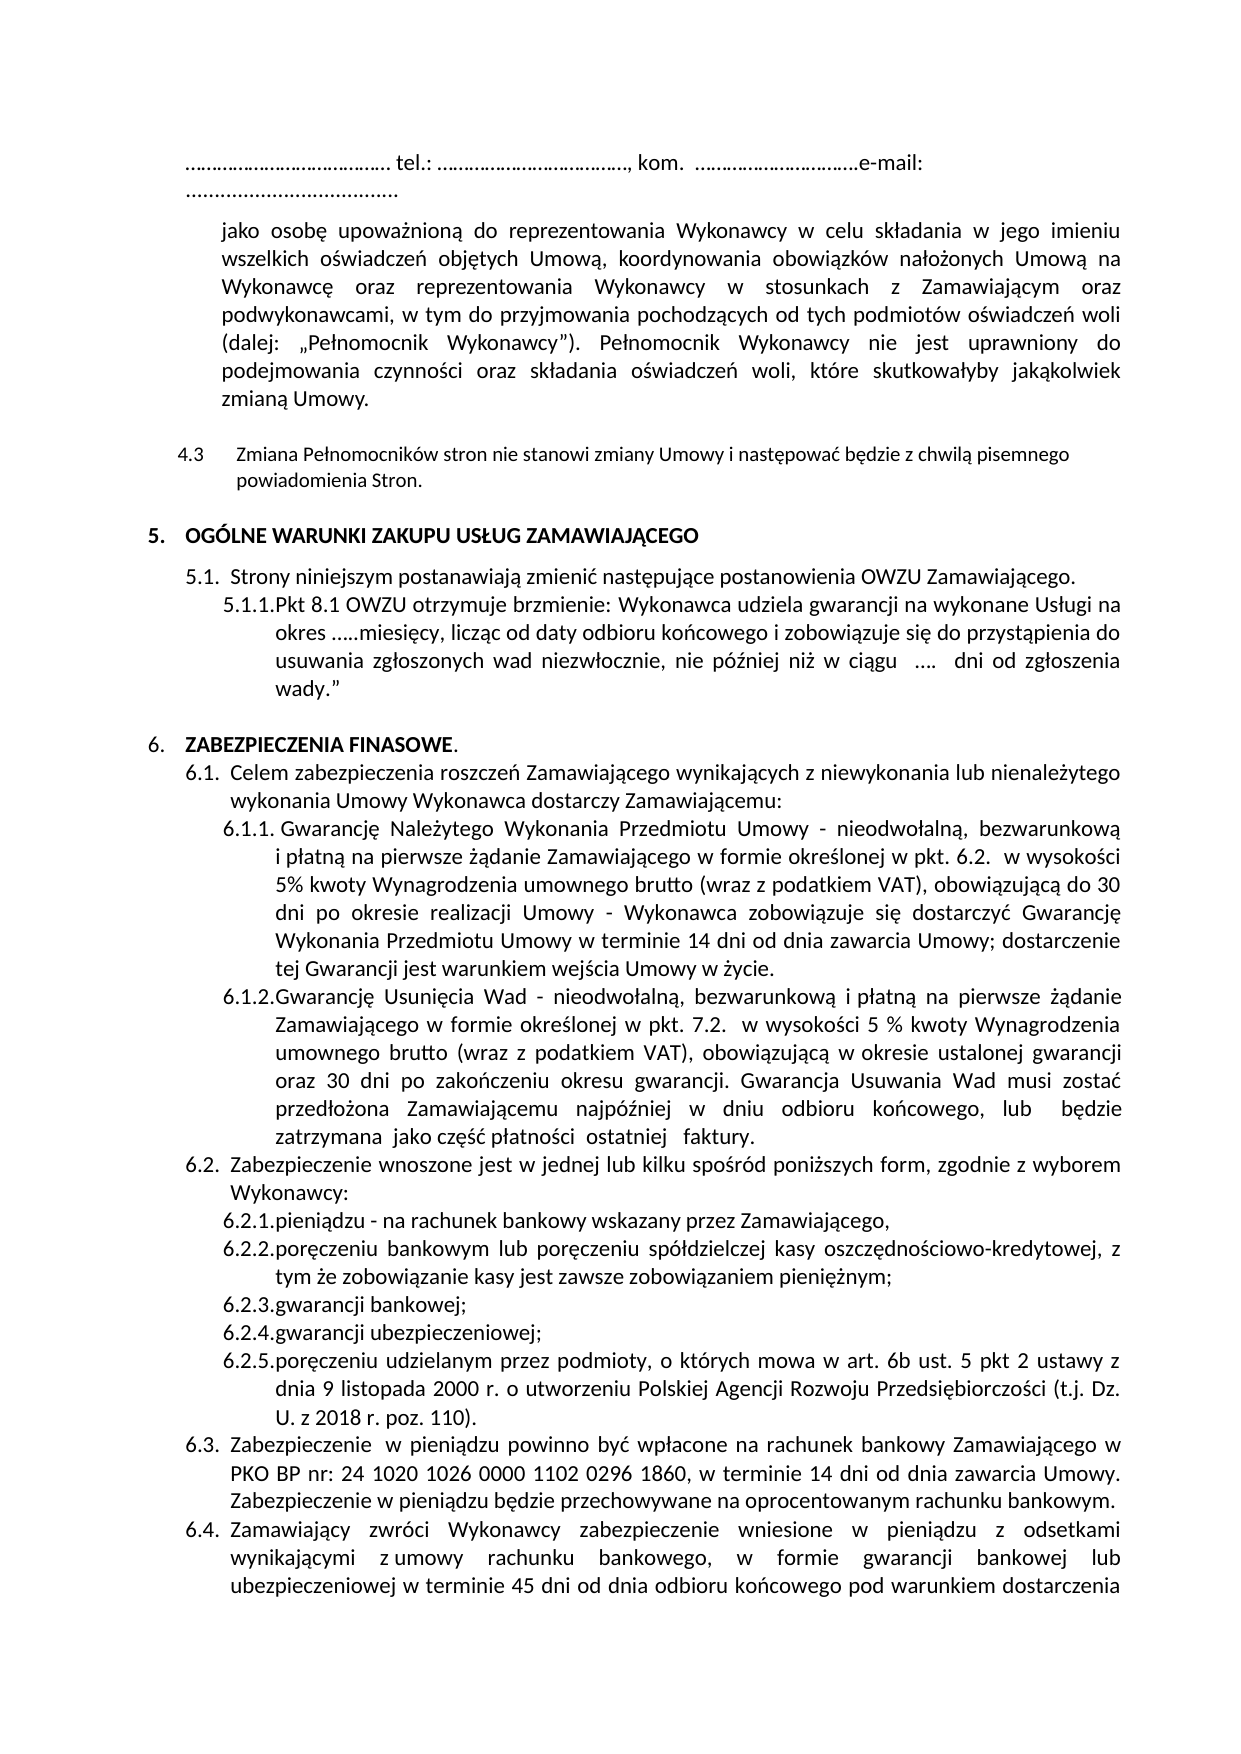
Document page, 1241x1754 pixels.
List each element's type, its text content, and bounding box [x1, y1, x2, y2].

list Strony niniejszym postanawiają zmienić następujące postanowienia OWZU Zamawiającego. [185, 562, 1122, 590]
text ..................................... [148, 176, 1122, 204]
list ZABEZPIECZENIA FINASOWE. [148, 730, 1122, 758]
list Zabezpieczenie wnoszone jest w jednej lub kilku spośród poniższych form, zgodnie z wyborem Wykonawcy: [185, 1150, 1122, 1206]
list pieniądzu - na rachunek bankowy wskazany przez Zamawiającego, [223, 1206, 1122, 1234]
list Gwarancję Należytego Wykonania Przedmiotu Umowy - nieodwołalną, bezwarunkową i płatną na pierwsze żądanie Zamawiającego w formie określonej w pkt. 6.2. w wysokości 5% kwoty Wynagrodzenia umownego brutto (wraz z podatkiem VAT), obowiązującą do 30 dni po okresie realizacji Umowy - Wykonawca zobowiązuje się dostarczyć Gwarancję Wykonania Przedmiotu Umowy w terminie 14 dni od dnia zawarcia Umowy; dostarczenie tej Gwarancji jest warunkiem wejścia Umowy w życie. [223, 814, 1122, 982]
list Gwarancję Usunięcia Wad - nieodwołalną, bezwarunkową i płatną na pierwsze żądanie Zamawiającego w formie określonej w pkt. 7.2. w wysokości 5 % kwoty Wynagrodzenia umownego brutto (wraz z podatkiem VAT), obowiązującą w okresie ustalonej gwarancji oraz 30 dni po zakończeniu okresu gwarancji. Gwarancja Usuwania Wad musi zostać przedłożona Zamawiającemu najpóźniej w dniu odbioru końcowego, lub będzie zatrzymana jako część płatności ostatniej faktury. [223, 982, 1122, 1150]
text jako osobę upoważnioną do reprezentowania Wykonawcy w celu składania w jego imieniu wszelkich oświadczeń objętych Umową, koordynowania obowiązków nałożonych Umową na Wykonawcę oraz reprezentowania Wykonawcy w stosunkach z Zamawiającym oraz podwykonawcami, w tym do przyjmowania pochodzących od tych podmiotów oświadczeń woli (dalej: „Pełnomocnik Wykonawcy”). Pełnomocnik Wykonawcy nie jest uprawniony do podejmowania czynności oraz składania oświadczeń woli, które skutkowałyby jakąkolwiek zmianą Umowy. [221, 216, 1122, 412]
list gwarancji ubezpieczeniowej; [223, 1318, 1122, 1347]
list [185, 1515, 1122, 1599]
list poręczeniu udzielanym przez podmioty, o których mowa w art. 6b ust. 5 pkt 2 ustawy z dnia 9 listopada 2000 r. o utworzeniu Polskiej Agencji Rozwoju Przedsiębiorczości (t.j. Dz. U. z 2018 r. poz. 110). [223, 1347, 1122, 1431]
list poręczeniu bankowym lub poręczeniu spółdzielczej kasy oszczędnościowo-kredytowej, z tym że zobowiązanie kasy jest zawsze zobowiązaniem pieniężnym; [223, 1234, 1122, 1291]
list gwarancji bankowej; [223, 1291, 1122, 1318]
list Celem zabezpieczenia roszczeń Zamawiającego wynikających z niewykonania lub nienależytego wykonania Umowy Wykonawca dostarczy Zamawiającemu: [185, 758, 1122, 814]
list OGÓLNE WARUNKI ZAKUPU USŁUG ZAMAWIAJĄCEGO [148, 521, 1122, 549]
list Pkt 8.1 OWZU otrzymuje brzmienie: Wykonawca udziela gwarancji na wykonane Usługi na okres …..miesięcy, licząc od daty odbioru końcowego i zobowiązuje się do przystąpienia do usuwania zgłoszonych wad niezwłocznie, nie później niż w ciągu …. dni od zgłoszenia wady.” [223, 590, 1122, 702]
list Zmiana Pełnomocników stron nie stanowi zmiany Umowy i następować będzie z chwilą pisemnego powiadomienia Stron. [177, 441, 1122, 492]
list Zabezpieczenie w pieniądzu powinno być wpłacone na rachunek bankowy Zamawiającego w PKO BP nr: 24 1020 1026 0000 1102 0296 1860, w terminie 14 dni od dnia zawarcia Umowy. Zabezpieczenie w pieniądzu będzie przechowywane na oprocentowanym rachunku bankowym. [185, 1431, 1122, 1515]
text ………………………………… tel.: ………………………………, kom. ………………………….e-mail: [148, 148, 1122, 176]
